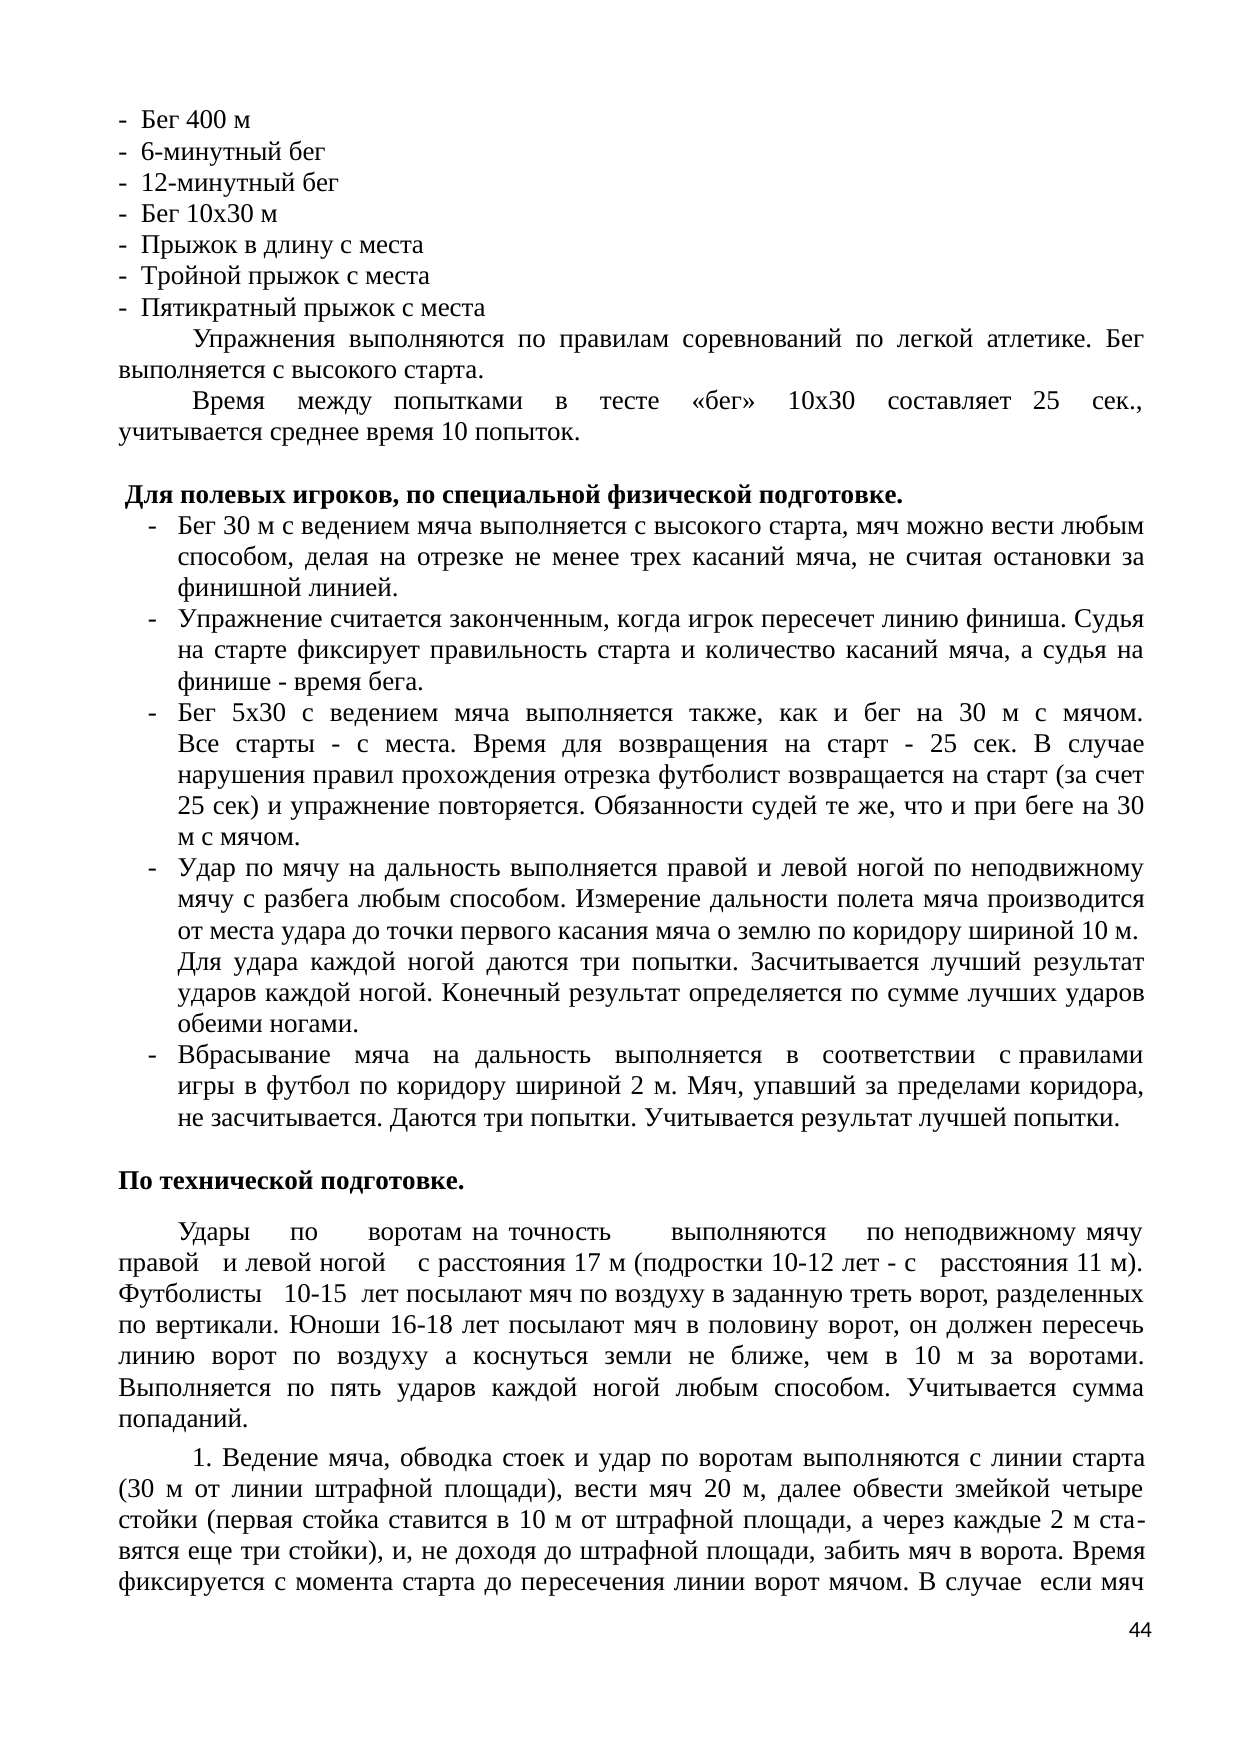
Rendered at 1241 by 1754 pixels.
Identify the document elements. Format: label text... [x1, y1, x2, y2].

text - 6-минутный бег [118, 134, 1146, 166]
text - Прыжок в длину с места [118, 228, 1146, 259]
list Удар по мячу на дальность выполняется правой и левой ногой по неподвижному мячу с разбега любым способом. Измерение дальности полета мяча производится от места удара до точки первого касания мяча о землю по коридору шириной . [148, 851, 1146, 945]
list Бег с ведением мяча выполняется с высокого старта, мяч можно вести любым способом, делая на отрезке не менее трех касаний мяча, не считая остановки за финишной линией. [148, 509, 1146, 602]
list Упражнение считается законченным, когда игрок пересечет линию финиша. Судья на старте фиксирует правильность старта и количество касаний мяча, а судья на финише - время бега. [148, 602, 1146, 696]
text Время между попытками в тесте «бег» 10хЗ0 составляет 25 сек., учитывается среднее время 10 попыток. [118, 384, 1146, 447]
text По технической подготовке. [118, 1164, 1146, 1195]
text - Бег 10x30 м [118, 197, 1146, 228]
text Для полевых игроков, по специальной физической подготовке. [118, 478, 1146, 509]
text - Бег [118, 103, 1146, 134]
list Вбрасывание мяча на дальность выполняется в соответствии с правилами игры в футбол по коридору шириной . Мяч, упавший за пределами коридора, не засчитывается. Даются три попытки. Учитывается результат лучшей попытки. [148, 1038, 1146, 1132]
text Упражнения выполняются по правилам соревнований по легкой атлетике. Бег выполняется с высокого старта. [118, 322, 1146, 384]
text - Пятикратный прыжок с места [118, 291, 1146, 322]
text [118, 1441, 1146, 1597]
text Удары по воротам на точность выполняются по неподвижному мячу правой и левой ногой с расстояния (подростки 10-12 лет - с расстояния ). Футболисты 10-15 лет посылают мяч по воздуху в заданную треть ворот, разделенных по вертикали. Юноши 16-18 лет посылают мяч в половину ворот, он должен пересечь линию ворот по воздуху а коснуться земли не ближе, чем в за воротами. Выполняется по пять ударов каждой ногой любым способом. Учитывается сумма попаданий. [118, 1215, 1146, 1433]
text - Тройной прыжок с места [118, 259, 1146, 290]
list Бег 5x30 с ведением мяча выполняется также, как и бег на с мячом. Все старты - с места. Время для возвращения на старт - 25 сек. В случае нарушения правил прохождения отрезка футболист возвращается на старт (за счет 25 сек) и упражнение повторяется. Обязанности судей те же, что и при беге на с мячом. [148, 696, 1146, 851]
list Для удара каждой ногой даются три попытки. Засчитывается лучший результат ударов каждой ногой. Конечный результат определяется по сумме лучших ударов обеими ногами. [177, 945, 1146, 1038]
text - 12-минутный бег [118, 166, 1146, 197]
